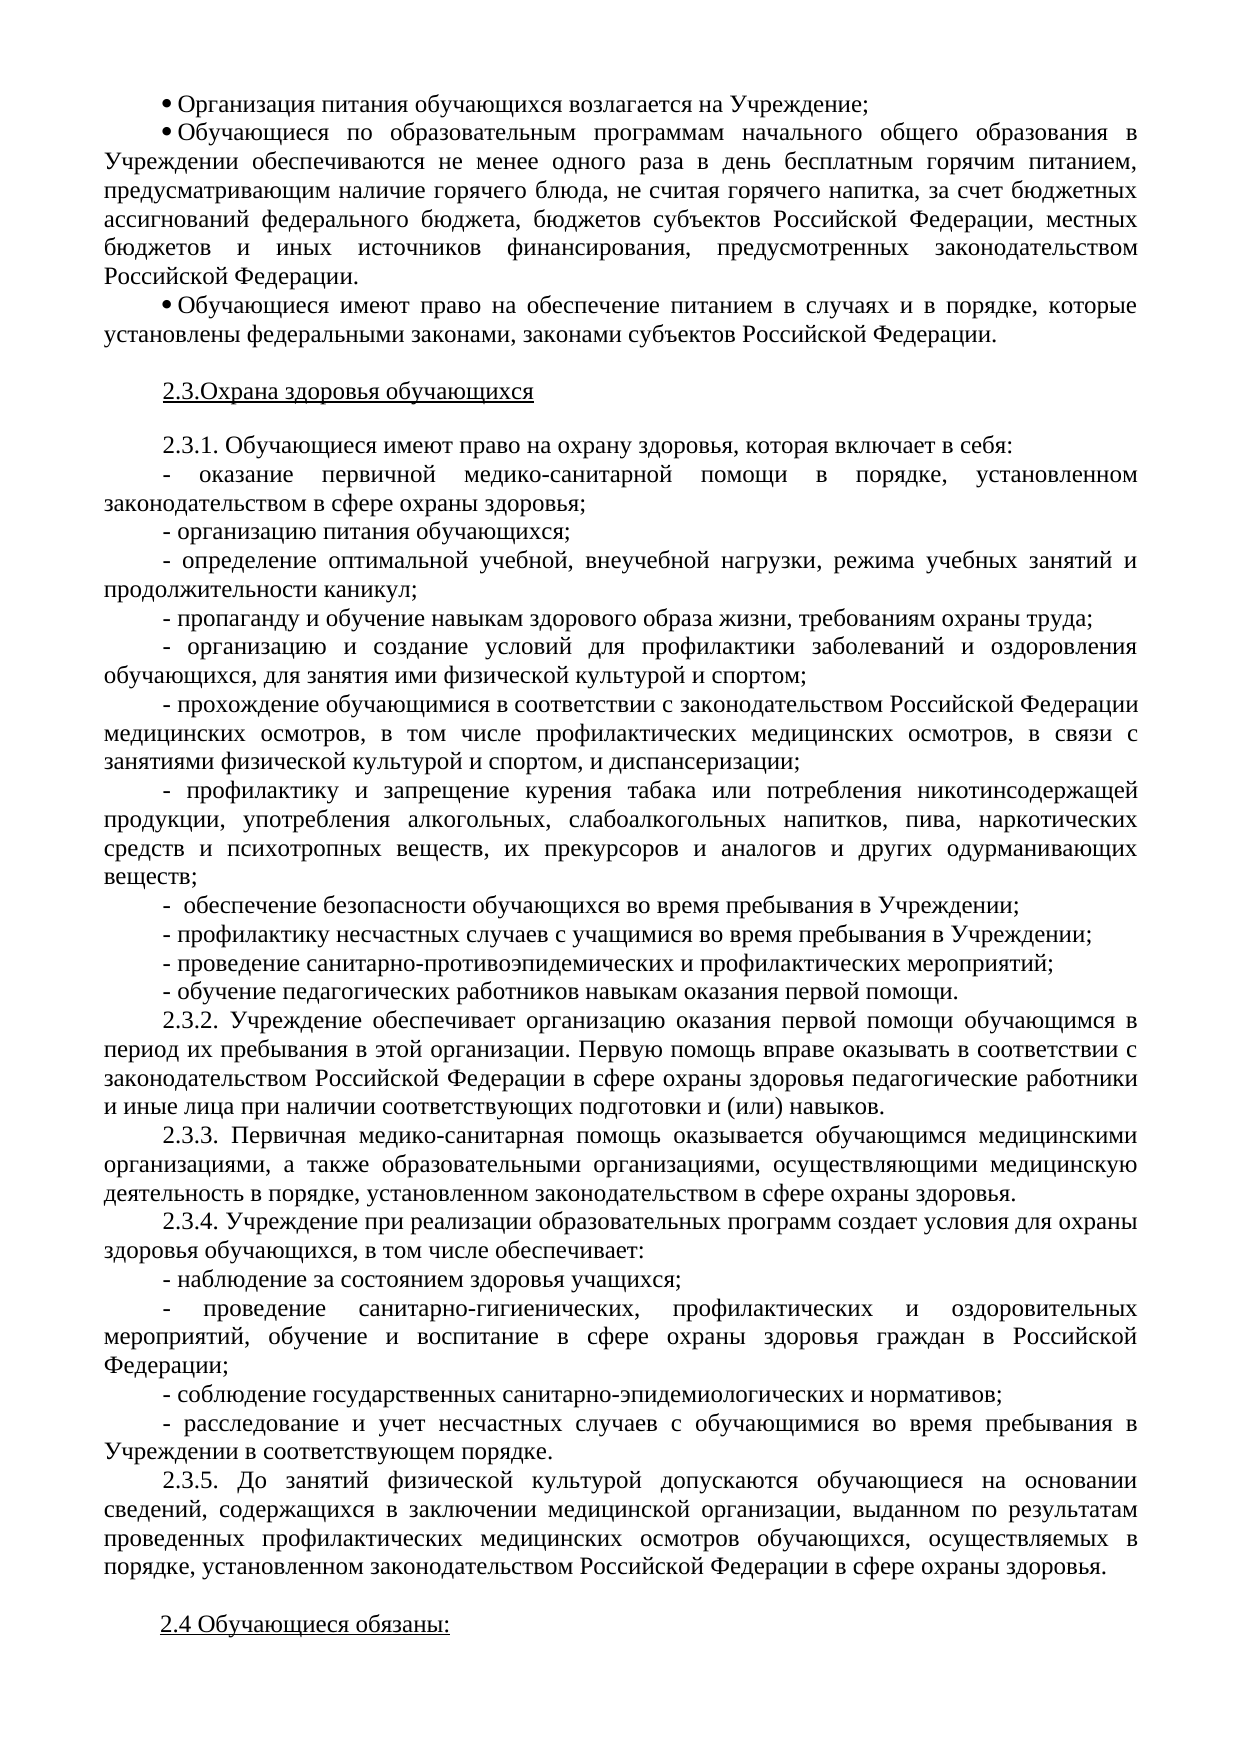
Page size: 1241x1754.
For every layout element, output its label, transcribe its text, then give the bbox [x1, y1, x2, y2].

text 2.3.1. Обучающиеся имеют право на охрану здоровья, которая включает в себя: [103, 430, 1138, 459]
text - профилактику и запрещение курения табака или потребления никотинсодержащей продукции, употребления алкогольных, слабоалкогольных напитков, пива, наркотических средств и психотропных веществ, их прекурсоров и аналогов и других одурманивающих веществ; [103, 775, 1138, 890]
text - проведение санитарно-гигиенических, профилактических и оздоровительных мероприятий, обучение и воспитание в сфере охраны здоровья граждан в Российской Федерации; [103, 1293, 1138, 1379]
text - пропаганду и обучение навыкам здорового образа жизни, требованиям охраны труда; [103, 603, 1138, 631]
text - прохождение обучающимися в соответствии с законодательством Российской Федерации медицинских осмотров, в том числе профилактических медицинских осмотров, в связи с занятиями физической культурой и спортом, и диспансеризации; [103, 689, 1138, 775]
text - профилактику несчастных случаев с учащимися во время пребывания в Учреждении; [103, 919, 1138, 948]
text 2.3.Охрана здоровья обучающихся [103, 376, 1138, 405]
text - обучение педагогических работников навыкам оказания первой помощи. [103, 976, 1138, 1005]
text - проведение санитарно-противоэпидемических и профилактических мероприятий; [103, 948, 1138, 976]
text 2.4 Обучающиеся обязаны: [103, 1609, 1138, 1638]
list Обучающиеся имеют право на обеспечение питанием в случаях и в порядке, которые установлены федеральными законами, законами субъектов Российской Федерации. [103, 290, 1138, 347]
list Организация питания обучающихся возлагается на Учреждение; [103, 89, 1138, 117]
text - расследование и учет несчастных случаев с обучающимися во время пребывания в Учреждении в соответствующем порядке. [103, 1408, 1138, 1465]
text - определение оптимальной учебной, внеучебной нагрузки, режима учебных занятий и продолжительности каникул; [103, 545, 1138, 603]
text - обеспечение безопасности обучающихся во время пребывания в Учреждении; [103, 890, 1138, 919]
text 2.3.3. Первичная медико-санитарная помощь оказывается обучающимся медицинскими организациями, а также образовательными организациями, осуществляющими медицинскую деятельность в порядке, установленном законодательством в сфере охраны здоровья. [103, 1120, 1138, 1206]
text - организацию питания обучающихся; [103, 516, 1138, 545]
text - наблюдение за состоянием здоровья учащихся; [103, 1264, 1138, 1293]
text - организацию и создание условий для профилактики заболеваний и оздоровления обучающихся, для занятия ими физической культурой и спортом; [103, 631, 1138, 689]
text - соблюдение государственных санитарно-эпидемиологических и нормативов; [103, 1379, 1138, 1408]
text 2.3.5. До занятий физической культурой допускаются обучающиеся на основании сведений, содержащихся в заключении медицинской организации, выданном по результатам проведенных профилактических медицинских осмотров обучающихся, осуществляемых в порядке, установленном законодательством Российской Федерации в сфере охраны здоровья. [103, 1465, 1138, 1580]
text 2.3.4. Учреждение при реализации образовательных программ создает условия для охраны здоровья обучающихся, в том числе обеспечивает: [103, 1206, 1138, 1264]
text 2.3.2. Учреждение обеспечивает организацию оказания первой помощи обучающимся в период их пребывания в этой организации. Первую помощь вправе оказывать в соответствии с законодательством Российской Федерации в сфере охраны здоровья педагогические работники и иные лица при наличии соответствующих подготовки и (или) навыков. [103, 1005, 1138, 1120]
list Обучающиеся по образовательным программам начального общего образования в Учреждении обеспечиваются не менее одного раза в день бесплатным горячим питанием, предусматривающим наличие горячего блюда, не считая горячего напитка, за счет бюджетных ассигнований федерального бюджета, бюджетов субъектов Российской Федерации, местных бюджетов и иных источников финансирования, предусмотренных законодательством Российской Федерации. [103, 117, 1138, 290]
text - оказание первичной медико-санитарной помощи в порядке, установленном законодательством в сфере охраны здоровья; [103, 459, 1138, 516]
